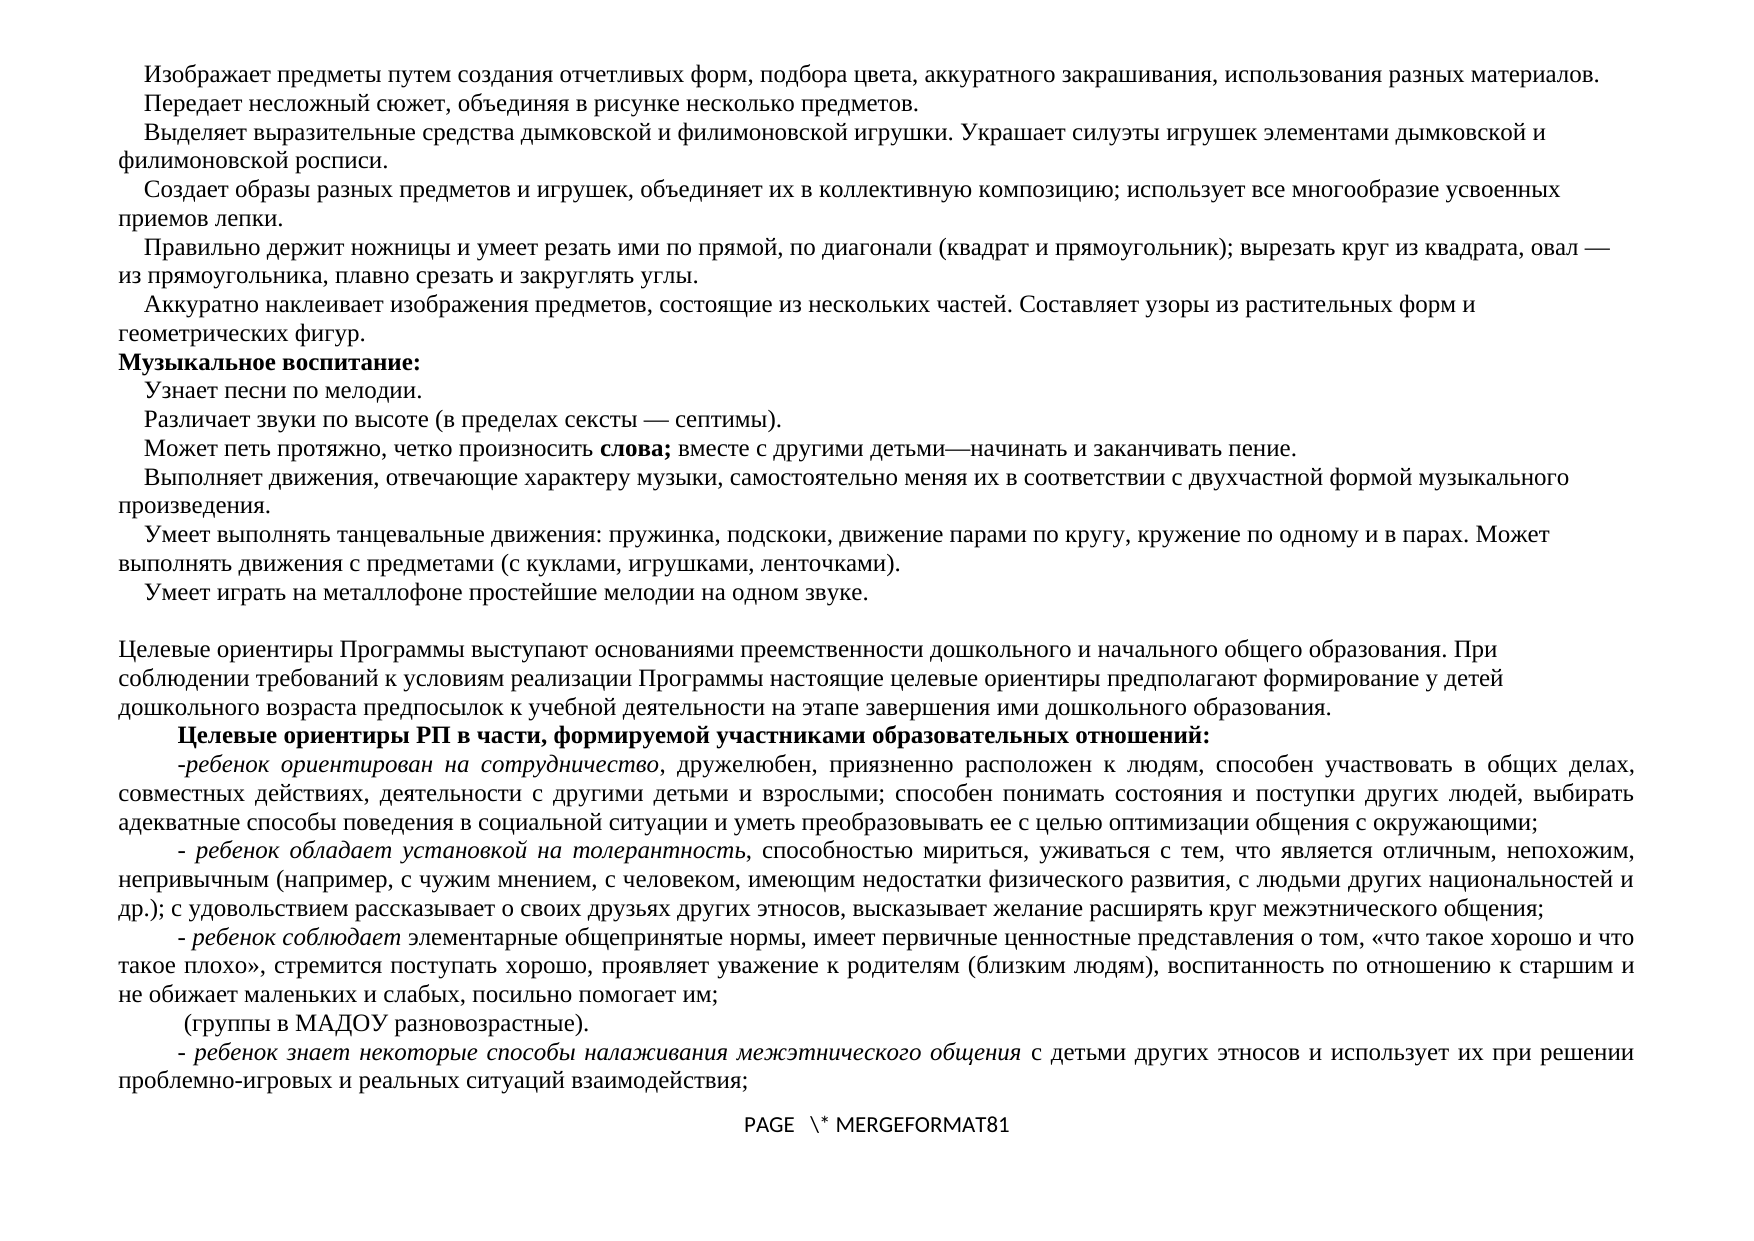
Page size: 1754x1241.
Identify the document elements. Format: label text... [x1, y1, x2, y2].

text  Аккуратно наклеивает изображения предметов, состоящие из нескольких частей. Составляет узоры из растительных форм и геометрических фигур. [118, 289, 1636, 347]
text Целевые ориентиры Программы выступают основаниями преемственности дошкольного и начального общего образования. При соблюдении требований к условиям реализации Программы настоящие целевые ориентиры предполагают формирование у детей дошкольного возраста предпосылок к учебной деятельности на этапе завершения ими дошкольного образования. [118, 634, 1636, 720]
text  Умеет выполнять танцевальные движения: пружинка, подскоки, движение парами по кругу, кружение по одному и в парах. Может выполнять движения с предметами (с куклами, игрушками, ленточками). [118, 519, 1636, 577]
text - ребенок знает некоторые способы налаживания межэтнического общения с детьми других этносов и использует их при решении проблемно-игровых и реальных ситуаций взаимодействия; [118, 1037, 1636, 1094]
text - ребенок соблюдает элементарные общепринятые нормы, имеет первичные ценностные представления о том, «что такое хорошо и что такое плохо», стремится поступать хорошо, проявляет уважение к родителям (близким людям), воспитанность по отношению к старшим и не обижает маленьких и слабых, посильно помогает им; [118, 922, 1636, 1008]
text  Узнает песни по мелодии. [118, 375, 1636, 404]
text (группы в МАДОУ разновозрастные). [118, 1008, 1636, 1037]
text  Выделяет выразительные средства дымковской и филимоновской игрушки. Украшает силуэты игрушек элементами дымковской и филимоновской росписи. [118, 117, 1636, 174]
text -ребенок ориентирован на сотрудничество, дружелюбен, приязненно расположен к людям, способен участвовать в общих делах, совместных действиях, деятельности с другими детьми и взрослыми; способен понимать состояния и поступки других людей, выбирать адекватные способы поведения в социальной ситуации и уметь преобразовывать ее с целью оптимизации общения с окружающими; [118, 749, 1636, 835]
text  Выполняет движения, отвечающие характеру музыки, самостоятельно меняя их в соответствии с двухчастной формой музыкального произведения. [118, 462, 1636, 519]
text - ребенок обладает установкой на толерантность, способностью мириться, уживаться с тем, что является отличным, непохожим, непривычным (например, с чужим мнением, с человеком, имеющим недостатки физического развития, с людьми других национальностей и др.); с удовольствием рассказывает о своих друзьях других этносов, высказывает желание расширять круг межэтнического общения; [118, 835, 1636, 922]
text Музыкальное воспитание: [118, 347, 1636, 375]
text  Изображает предметы путем создания отчетливых форм, подбора цвета, аккуратного закрашивания, использования разных материалов. [118, 59, 1636, 88]
text  Создает образы разных предметов и игрушек, объединяет их в коллективную композицию; использует все многообразие усвоенных приемов лепки. [118, 174, 1636, 232]
text  Передает несложный сюжет, объединяя в рисунке несколько предметов. [118, 88, 1636, 117]
text  Умеет играть на металлофоне простейшие мелодии на одном звуке. [118, 577, 1636, 605]
text  Может петь протяжно, четко произносить слова; вместе с другими детьми—начинать и заканчивать пение. [118, 433, 1636, 462]
text Целевые ориентиры РП в части, формируемой участниками образовательных отношений: [118, 720, 1636, 749]
text  Различает звуки по высоте (в пределах сексты — септимы). [118, 404, 1636, 433]
text  Правильно держит ножницы и умеет резать ими по прямой, по диагонали (квадрат и прямоугольник); вырезать круг из квадрата, овал — из прямоугольника, плавно срезать и закруглять углы. [118, 232, 1636, 289]
